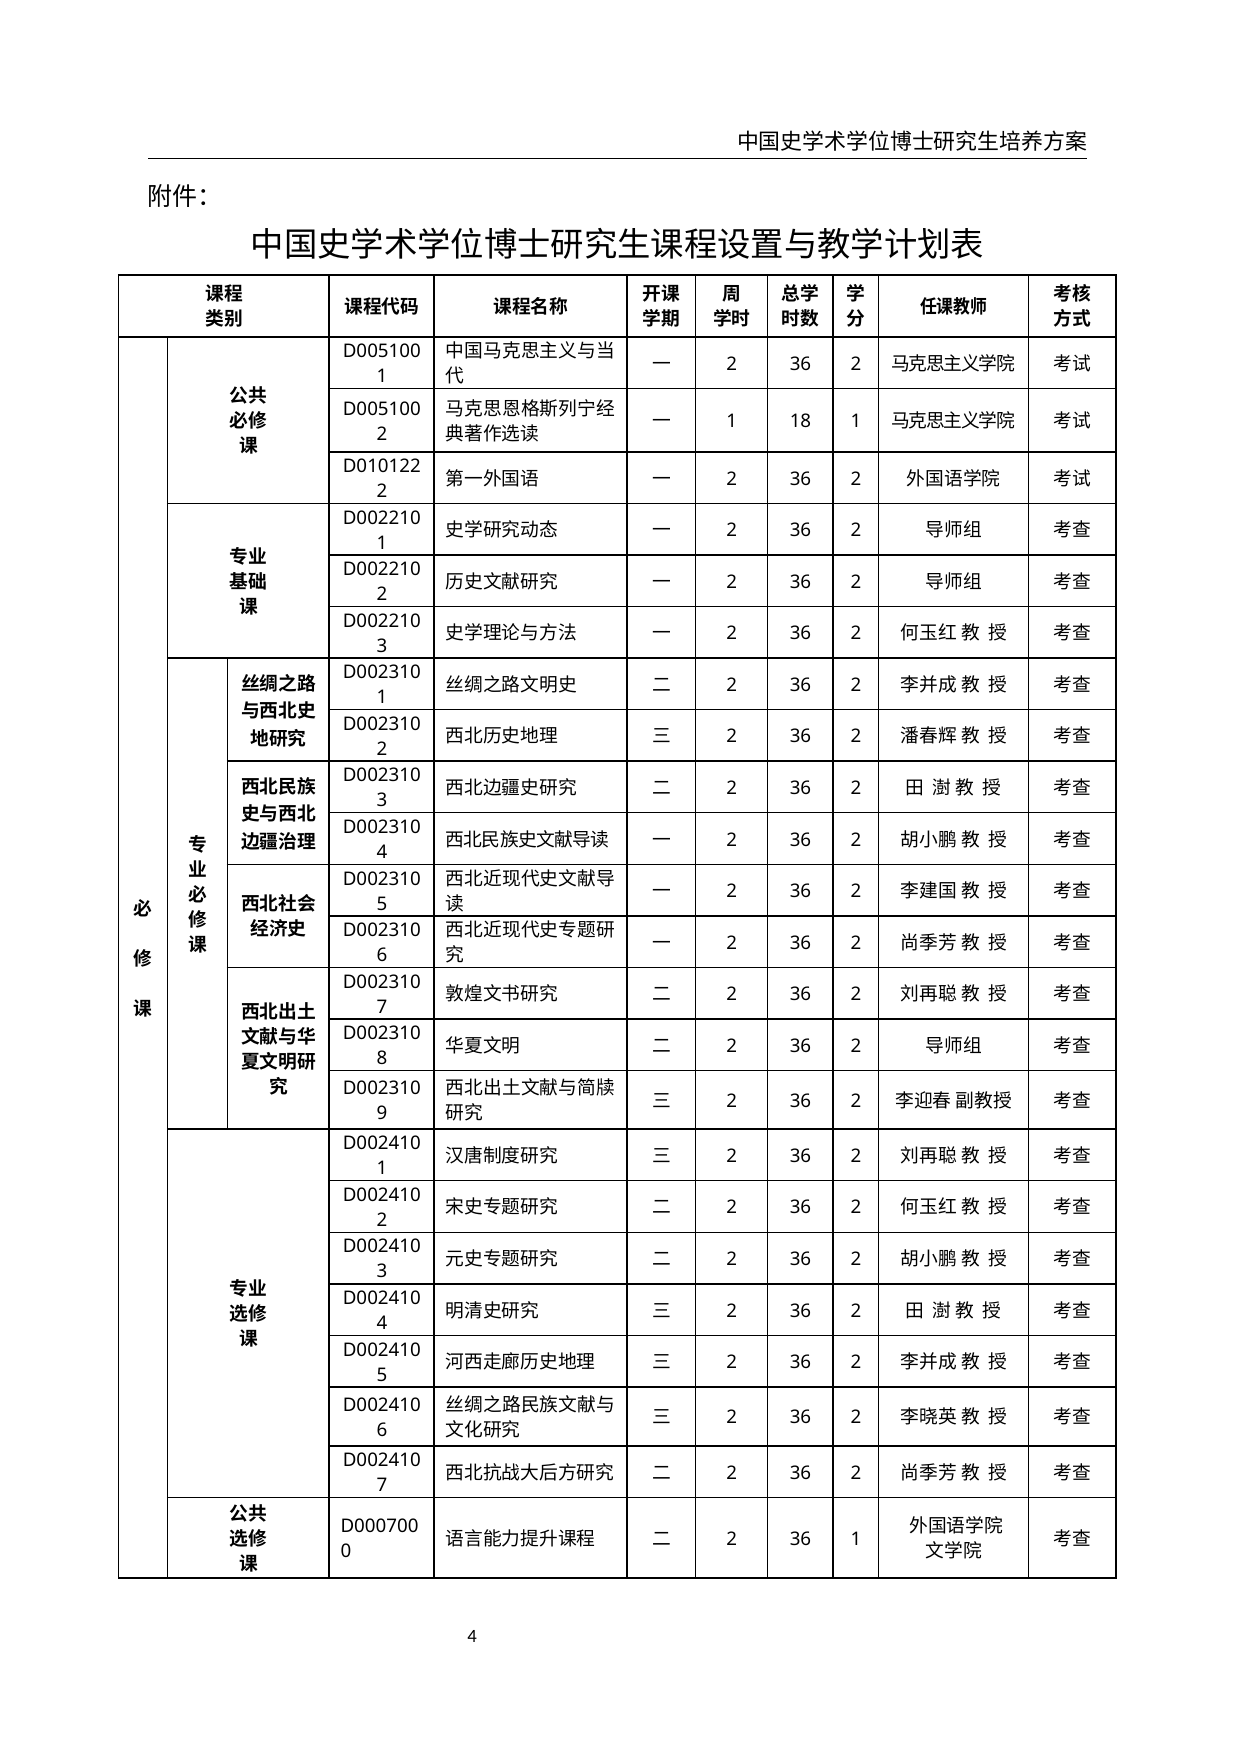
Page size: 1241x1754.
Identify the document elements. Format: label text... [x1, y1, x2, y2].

table_cell 考试 [1029, 389, 1115, 451]
table_cell 2 [696, 1336, 767, 1386]
table_cell 36 [768, 1020, 832, 1070]
table_cell 1 [834, 1498, 878, 1577]
table_cell 考查 [1029, 710, 1115, 760]
table_cell 2 [834, 1233, 878, 1283]
table_cell 西北出土文献与简牍研究 [435, 1071, 626, 1128]
table_cell 考查 [1029, 865, 1115, 915]
table_cell 2 [834, 504, 878, 554]
table_cell 2 [696, 1285, 767, 1334]
table_cell 36 [768, 710, 832, 760]
table_cell 田 澍 教 授 [879, 762, 1028, 812]
table_cell 外国语学院 [879, 453, 1028, 502]
table_cell D0024105 [330, 1336, 433, 1386]
table_cell 一 [628, 865, 695, 915]
table_cell 36 [768, 504, 832, 554]
table_cell 36 [768, 1233, 832, 1283]
table_cell 胡小鹏 教 授 [879, 813, 1028, 863]
table_cell D0023108 [330, 1020, 433, 1070]
table_cell 2 [834, 1071, 878, 1128]
table_cell D0051002 [330, 389, 433, 451]
table_header 课程 类别 [119, 276, 328, 336]
table_cell 考查 [1029, 1071, 1115, 1128]
table_cell 马克思主义学院 [879, 389, 1028, 451]
table_cell 二 [628, 1020, 695, 1070]
table_cell 考试 [1029, 338, 1115, 387]
table_cell D0023109 [330, 1071, 433, 1128]
table_cell 2 [696, 1233, 767, 1283]
table_cell 36 [768, 1285, 832, 1334]
table_cell 36 [768, 1447, 832, 1497]
table_cell 2 [696, 1447, 767, 1497]
table_cell 2 [696, 453, 767, 502]
table_cell 西北民族史文献导读 [435, 813, 626, 863]
table_cell 2 [834, 710, 878, 760]
table_cell 1 [696, 389, 767, 451]
table_cell D0024101 [330, 1130, 433, 1180]
table_cell 西北抗战大后方研究 [435, 1447, 626, 1497]
table_cell 尚季芳 教 授 [879, 917, 1028, 967]
table_cell 2 [834, 1130, 878, 1180]
table_cell 36 [768, 968, 832, 1018]
table_cell 二 [628, 762, 695, 812]
table_cell 36 [768, 1498, 832, 1577]
table_cell 三 [628, 1130, 695, 1180]
table_cell 2 [696, 556, 767, 606]
table_cell 考查 [1029, 1388, 1115, 1445]
table_cell 三 [628, 1336, 695, 1386]
table_cell 考查 [1029, 659, 1115, 709]
table_cell 2 [696, 338, 767, 387]
table_cell 一 [628, 453, 695, 502]
table_cell 36 [768, 1071, 832, 1128]
table_cell 公共 选修 课 [168, 1498, 328, 1577]
table_cell 二 [628, 1498, 695, 1577]
table_cell 2 [834, 762, 878, 812]
table_cell 2 [834, 917, 878, 967]
table_cell 中国马克思主义与当代 [435, 338, 626, 387]
table_cell 36 [768, 1130, 832, 1180]
table_header 周 学时 [696, 276, 767, 336]
table_cell 考查 [1029, 1285, 1115, 1334]
table_cell 语言能力提升课程 [435, 1498, 626, 1577]
table_cell 2 [834, 556, 878, 606]
table_cell 2 [696, 1181, 767, 1231]
table_cell 马克思恩格斯列宁经典著作选读 [435, 389, 626, 451]
table_cell 2 [696, 659, 767, 709]
table_cell 1 [834, 389, 878, 451]
table_cell 2 [696, 968, 767, 1018]
table_cell D0023106 [330, 917, 433, 967]
table_cell 刘再聪 教 授 [879, 1130, 1028, 1180]
table_cell 二 [628, 1233, 695, 1283]
table_cell 2 [834, 607, 878, 657]
table_cell 18 [768, 389, 832, 451]
table_cell 丝绸之路文明史 [435, 659, 626, 709]
table_cell 公共 必修 课 [168, 338, 328, 502]
table_cell 二 [628, 1181, 695, 1231]
table_cell D0023107 [330, 968, 433, 1018]
table_cell 明清史研究 [435, 1285, 626, 1334]
table_cell 敦煌文书研究 [435, 968, 626, 1018]
table_cell 一 [628, 504, 695, 554]
table_cell D0022102 [330, 556, 433, 606]
table_cell 2 [834, 453, 878, 502]
table_cell 三 [628, 1071, 695, 1128]
table_cell D0024107 [330, 1447, 433, 1497]
table_cell 考查 [1029, 813, 1115, 863]
table_cell 李建国 教 授 [879, 865, 1028, 915]
table_cell 必 修 课 [119, 338, 167, 1577]
table_cell 2 [696, 607, 767, 657]
table_cell 2 [834, 1447, 878, 1497]
table_cell D0022101 [330, 504, 433, 554]
table_cell 丝绸之路民族文献与文化研究 [435, 1388, 626, 1445]
table_cell 考查 [1029, 1020, 1115, 1070]
table_cell 三 [628, 1285, 695, 1334]
table_cell 元史专题研究 [435, 1233, 626, 1283]
table_cell 史学理论与方法 [435, 607, 626, 657]
table_header 课程代码 [330, 276, 433, 336]
table_cell 考查 [1029, 917, 1115, 967]
table_cell 西北近现代史文献导读 [435, 865, 626, 915]
table_cell 李并成 教 授 [879, 1336, 1028, 1386]
table_cell D0101222 [330, 453, 433, 502]
table_cell 考查 [1029, 504, 1115, 554]
table_cell 考查 [1029, 1498, 1115, 1577]
table_cell 李并成 教 授 [879, 659, 1028, 709]
table_header 总学 时数 [768, 276, 832, 336]
table_cell 考查 [1029, 1130, 1115, 1180]
table_cell 2 [834, 813, 878, 863]
table_cell 导师组 [879, 1020, 1028, 1070]
table_cell 西北社会 经济史 [228, 865, 328, 967]
table_cell 一 [628, 607, 695, 657]
table_cell 2 [696, 504, 767, 554]
table_cell 36 [768, 813, 832, 863]
table_cell 36 [768, 607, 832, 657]
table_header 任课教师 [879, 276, 1028, 336]
table_cell 2 [834, 1020, 878, 1070]
table_cell 一 [628, 917, 695, 967]
table_cell 二 [628, 968, 695, 1018]
table_cell 二 [628, 1447, 695, 1497]
table_cell 2 [696, 1071, 767, 1128]
table_cell 2 [696, 1020, 767, 1070]
table_cell 导师组 [879, 556, 1028, 606]
table_cell 尚季芳 教 授 [879, 1447, 1028, 1497]
text 附件： [148, 177, 1087, 213]
table_cell 2 [696, 1498, 767, 1577]
table_cell D0024102 [330, 1181, 433, 1231]
table_cell 2 [696, 1130, 767, 1180]
table_header 考核 方式 [1029, 276, 1115, 336]
table_cell 马克思主义学院 [879, 338, 1028, 387]
table_cell 二 [628, 659, 695, 709]
table_cell 36 [768, 1181, 832, 1231]
table_cell 2 [696, 1388, 767, 1445]
table_cell 史学研究动态 [435, 504, 626, 554]
table_cell 胡小鹏 教 授 [879, 1233, 1028, 1283]
table_cell 2 [834, 659, 878, 709]
table_cell 2 [834, 1285, 878, 1334]
table_cell D0023103 [330, 762, 433, 812]
table_cell 36 [768, 338, 832, 387]
table_cell 刘再聪 教 授 [879, 968, 1028, 1018]
table_cell 36 [768, 659, 832, 709]
table_cell 2 [834, 968, 878, 1018]
table_cell 田 澍 教 授 [879, 1285, 1028, 1334]
table_cell 导师组 [879, 504, 1028, 554]
table_cell 36 [768, 865, 832, 915]
text 中国史学术学位博士研究生课程设置与教学计划表 [148, 213, 1087, 267]
table_cell 2 [696, 865, 767, 915]
table_cell 西北民族史与西北边疆治理 [228, 762, 328, 863]
table_cell 一 [628, 813, 695, 863]
table_cell 三 [628, 710, 695, 760]
table_cell 一 [628, 338, 695, 387]
table_cell D0024103 [330, 1233, 433, 1283]
table_cell D0022103 [330, 607, 433, 657]
table_cell 潘春辉 教 授 [879, 710, 1028, 760]
table_cell 宋史专题研究 [435, 1181, 626, 1231]
table_cell 2 [696, 917, 767, 967]
table_cell 36 [768, 1388, 832, 1445]
table_cell 2 [834, 865, 878, 915]
table_cell 考查 [1029, 1181, 1115, 1231]
table_cell 2 [696, 762, 767, 812]
table_cell 专业 选修 课 [168, 1130, 328, 1497]
table_cell 李迎春 副教授 [879, 1071, 1028, 1128]
table_cell 36 [768, 762, 832, 812]
table_cell 汉唐制度研究 [435, 1130, 626, 1180]
table_cell 一 [628, 556, 695, 606]
table_cell 考查 [1029, 1447, 1115, 1497]
table_cell D0023105 [330, 865, 433, 915]
table_cell 李晓英 教 授 [879, 1388, 1028, 1445]
table_cell 2 [696, 710, 767, 760]
table_cell D0023104 [330, 813, 433, 863]
table_cell 2 [834, 1336, 878, 1386]
table_cell 河西走廊历史地理 [435, 1336, 626, 1386]
table_header 课程名称 [435, 276, 626, 336]
table_cell 36 [768, 556, 832, 606]
table_cell 三 [628, 1388, 695, 1445]
table_cell 西北近现代史专题研究 [435, 917, 626, 967]
table_cell 西北边疆史研究 [435, 762, 626, 812]
table_cell 考查 [1029, 762, 1115, 812]
table_cell 2 [834, 1181, 878, 1231]
table_cell D0023101 [330, 659, 433, 709]
table_cell 西北出土文献与华夏文明研究 [228, 968, 328, 1128]
table_cell D0023102 [330, 710, 433, 760]
table_cell 2 [834, 1388, 878, 1445]
table_cell 考试 [1029, 453, 1115, 502]
table_header 开课 学期 [628, 276, 695, 336]
table_cell 西北历史地理 [435, 710, 626, 760]
table_cell 一 [628, 389, 695, 451]
table_cell D0024106 [330, 1388, 433, 1445]
table_cell D0007000 [330, 1498, 433, 1577]
table_cell 2 [834, 338, 878, 387]
table_cell 何玉红 教 授 [879, 1181, 1028, 1231]
table_cell 历史文献研究 [435, 556, 626, 606]
table_cell 外国语学院 文学院 [879, 1498, 1028, 1577]
table_cell 丝绸之路与西北史地研究 [228, 659, 328, 760]
table_cell 36 [768, 917, 832, 967]
table_cell 第一外国语 [435, 453, 626, 502]
table_cell 考查 [1029, 968, 1115, 1018]
table_cell 考查 [1029, 607, 1115, 657]
table_cell 考查 [1029, 556, 1115, 606]
table_cell 36 [768, 1336, 832, 1386]
table_cell 华夏文明 [435, 1020, 626, 1070]
table_header 学 分 [834, 276, 878, 336]
table_cell 专 业 必 修 课 [168, 659, 227, 1128]
table_cell 2 [696, 813, 767, 863]
table_cell 何玉红 教 授 [879, 607, 1028, 657]
table_cell 专业 基础 课 [168, 504, 328, 657]
table_cell D0051001 [330, 338, 433, 387]
table_cell 考查 [1029, 1336, 1115, 1386]
table_cell 36 [768, 453, 832, 502]
table_cell 考查 [1029, 1233, 1115, 1283]
table_cell D0024104 [330, 1285, 433, 1334]
